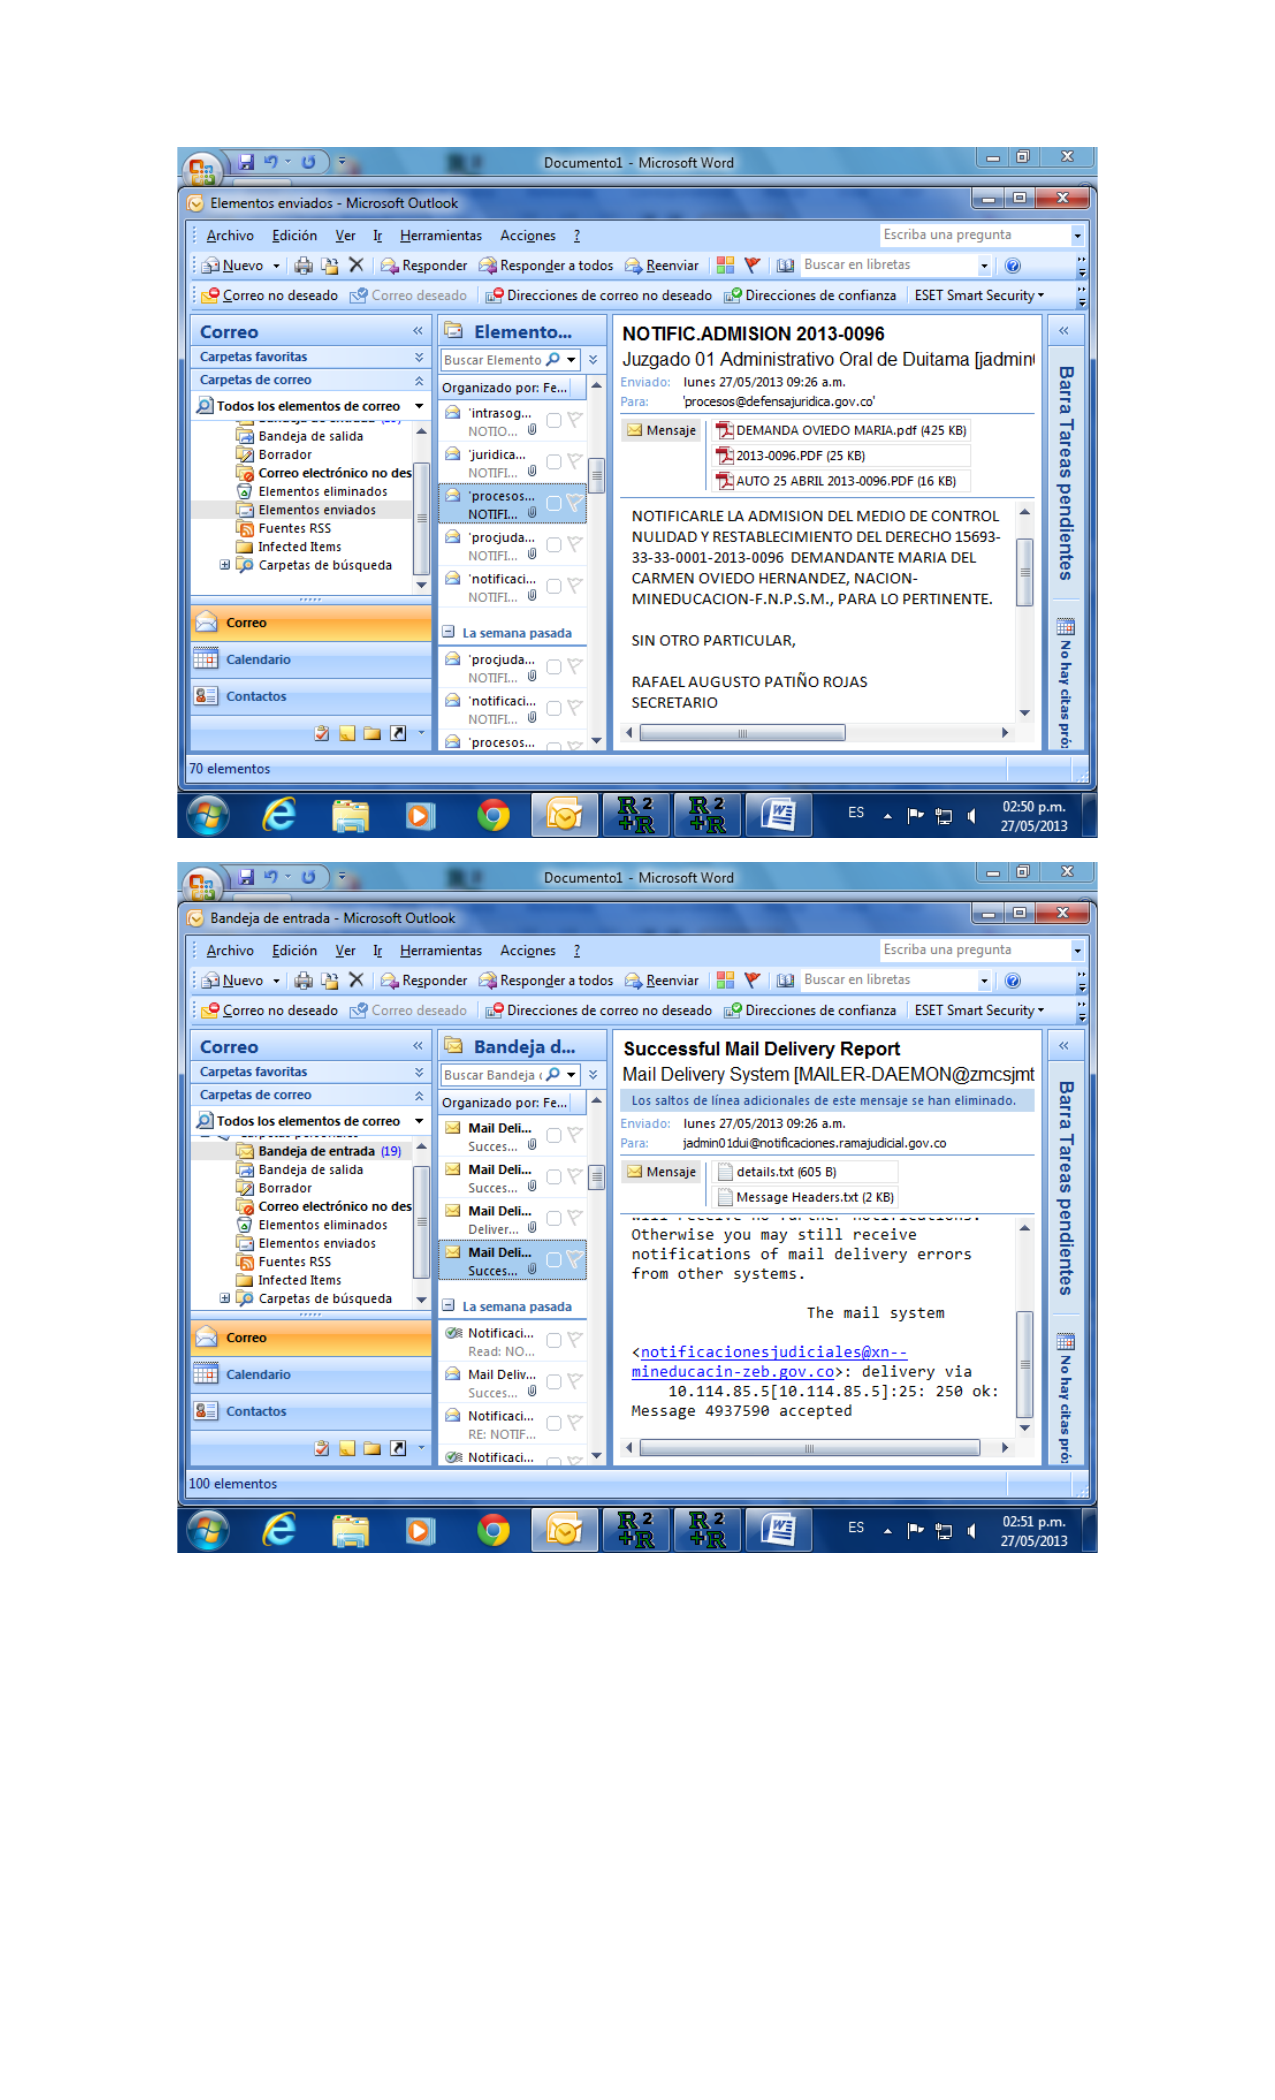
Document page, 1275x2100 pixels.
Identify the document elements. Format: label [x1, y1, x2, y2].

picture [177, 862, 1098, 1553]
picture [177, 147, 1098, 838]
